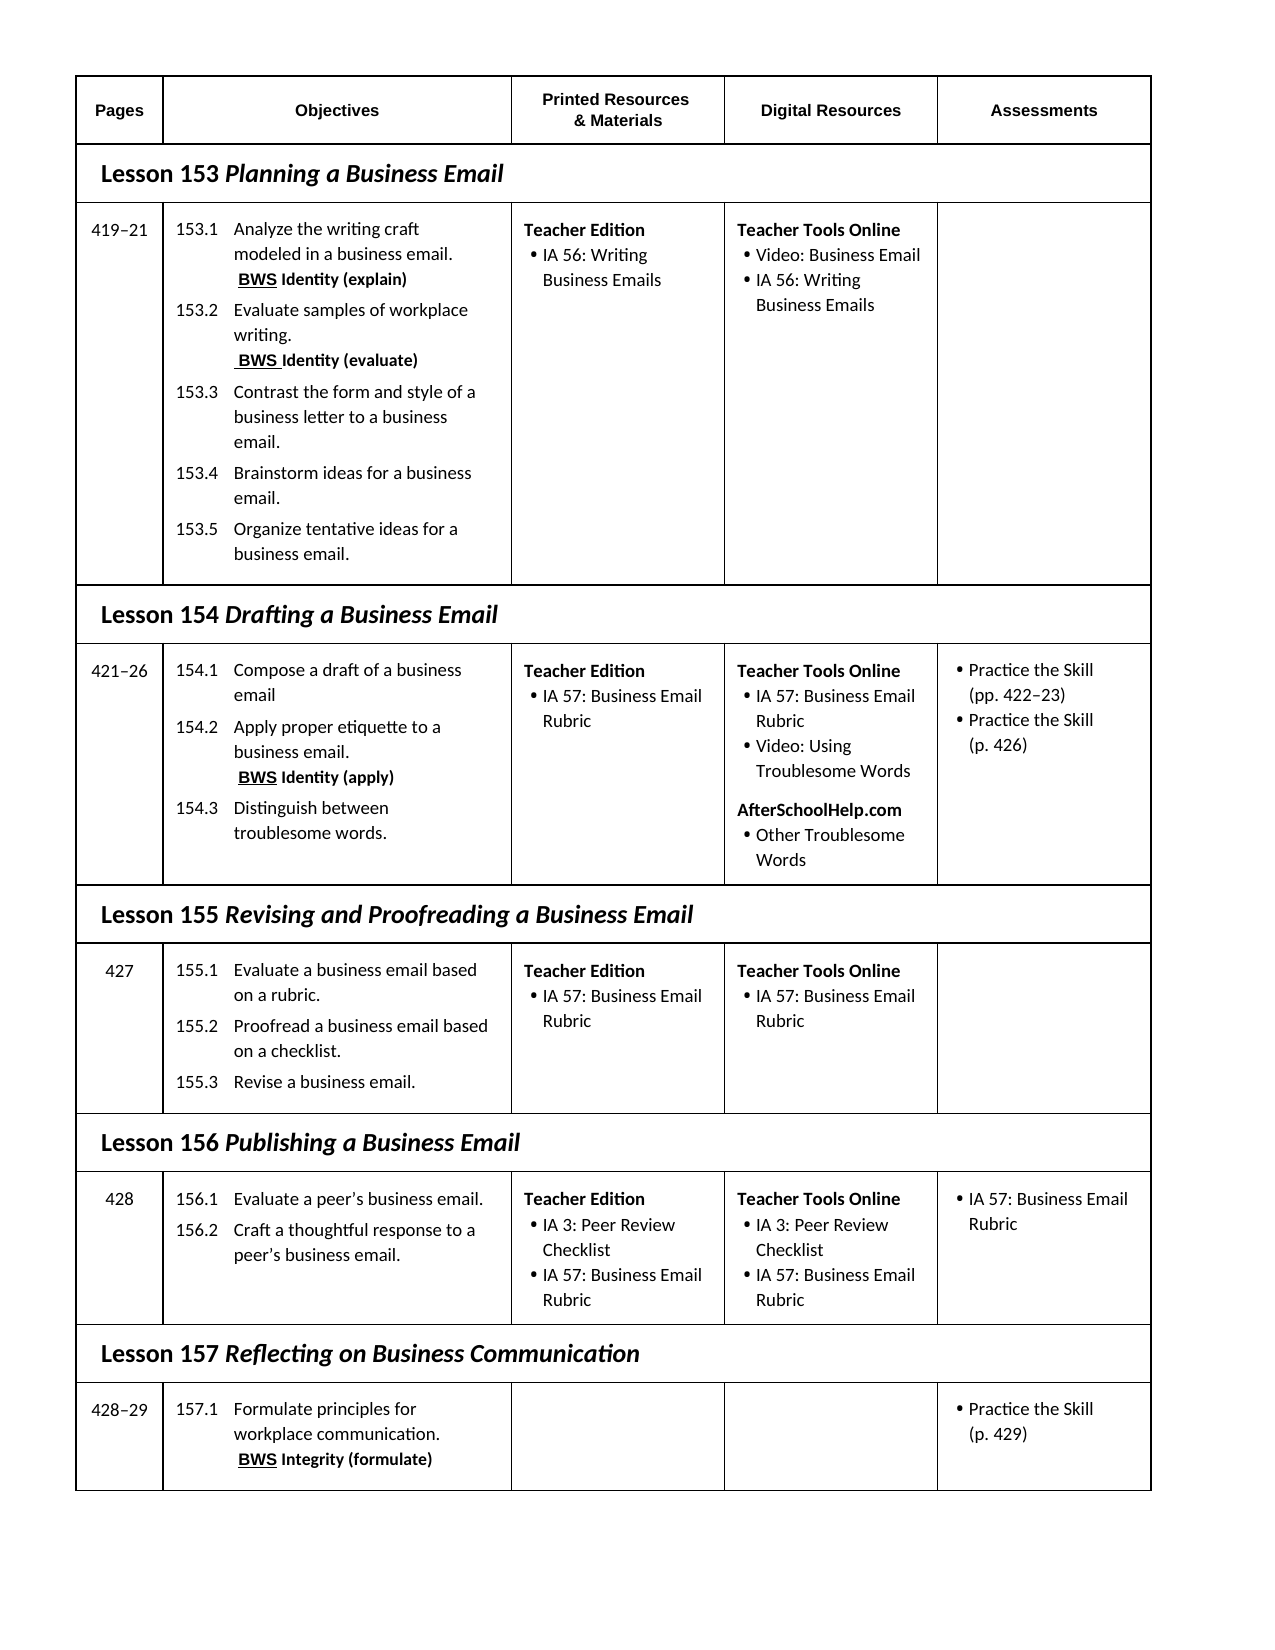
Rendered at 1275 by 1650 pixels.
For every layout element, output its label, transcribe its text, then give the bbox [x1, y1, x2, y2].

table_cell [938, 203, 1150, 584]
table_cell 428 [77, 1172, 162, 1323]
table_cell Practice the Skill (pp. 422–23) Practice the Skill (p. 426) [938, 644, 1150, 884]
table_header Assessments [938, 77, 1150, 143]
table_cell Teacher Tools Online IA 57: Business Email Rubric Video: Using Troublesome Words AfterSchoolHelp.com Other Troublesome Words [725, 644, 937, 884]
table_cell Teacher Edition IA 3: Peer Review Checklist IA 57: Business Email Rubric [512, 1172, 724, 1323]
table_cell IA 57: Business Email Rubric [938, 1172, 1150, 1323]
table_cell Practice the Skill (p. 429) [938, 1383, 1150, 1489]
table_cell Teacher Edition IA 56: Writing Business Emails [512, 203, 724, 584]
table_header Digital Resources [725, 77, 937, 143]
table_header Pages [77, 77, 162, 143]
table_cell 427 [77, 944, 162, 1112]
table_cell Lesson 154 Drafting a Business Email [77, 586, 1150, 643]
table_cell [512, 1383, 724, 1489]
table_cell [938, 944, 1150, 1112]
table_cell Lesson 157 Reflecting on Business Communication [77, 1325, 1150, 1382]
table_cell Teacher Edition IA 57: Business Email Rubric [512, 944, 724, 1112]
table_header Printed Resources & Materials [512, 77, 724, 143]
table_cell 153.1 Analyze the writing craft modeled in a business email. BWS Identity (explain) 153.2 Evaluate samples of workplace writing. BWS Identity (evaluate) 153.3 Contrast the form and style of a business letter to a business email. 153.4 Brainstorm ideas for a business email. 153.5 Organize tentative ideas for a business email. [164, 203, 511, 584]
table_header Objectives [164, 77, 511, 143]
table_cell 155.1 Evaluate a business email based on a rubric. 155.2 Proofread a business email based on a checklist. 155.3 Revise a business email. [164, 944, 511, 1112]
table_cell Lesson 153 Planning a Business Email [77, 145, 1150, 202]
table_cell [725, 1383, 937, 1489]
table_cell Teacher Tools Online Video: Business Email IA 56: Writing Business Emails [725, 203, 937, 584]
table_cell Teacher Edition IA 57: Business Email Rubric [512, 644, 724, 884]
table_cell Teacher Tools Online IA 3: Peer Review Checklist IA 57: Business Email Rubric [725, 1172, 937, 1323]
table_cell Lesson 155 Revising and Proofreading a Business Email [77, 886, 1150, 942]
table_cell 419–21 [77, 203, 162, 584]
table_cell 428–29 [77, 1383, 162, 1489]
table_cell Lesson 156 Publishing a Business Email [77, 1114, 1150, 1171]
table_cell 156.1 Evaluate a peer’s business email. 156.2 Craft a thoughtful response to a peer’s business email. [164, 1172, 511, 1323]
table_cell 421–26 [77, 644, 162, 884]
table_cell 154.1 Compose a draft of a business email 154.2 Apply proper etiquette to a business email. BWS Identity (apply) 154.3 Distinguish between troublesome words. [164, 644, 511, 884]
table_cell Teacher Tools Online IA 57: Business Email Rubric [725, 944, 937, 1112]
table_cell 157.1 Formulate principles for workplace communication. BWS Integrity (formulate) [164, 1383, 511, 1489]
